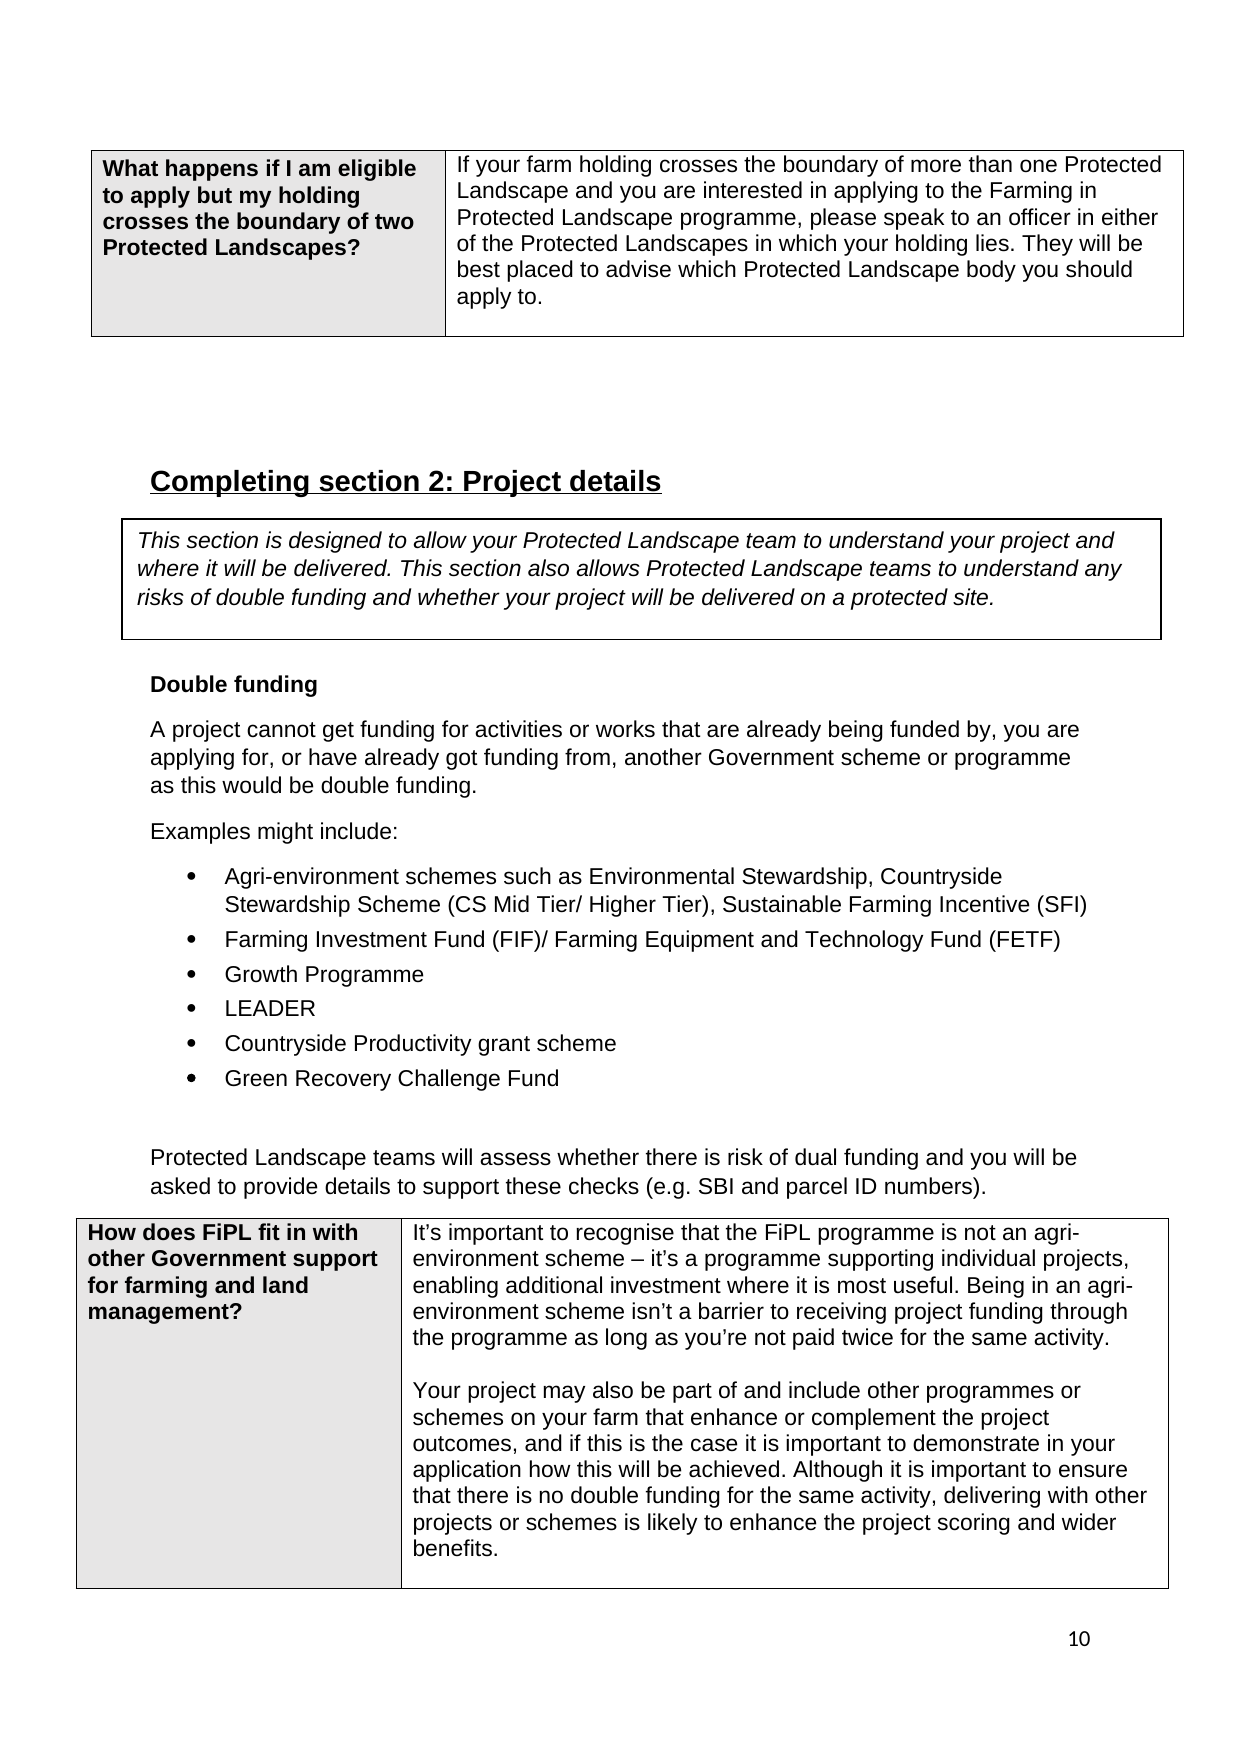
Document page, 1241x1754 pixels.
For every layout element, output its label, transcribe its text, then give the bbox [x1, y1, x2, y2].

list Farming Investment Fund (FIF)/ Farming Equipment and Technology Fund (FETF) [187, 926, 1090, 952]
table_header What happens if I am eligible to apply but my holding crosses the boundary of two Protected Landscapes? [92, 151, 445, 336]
list LEADER [187, 995, 1090, 1022]
text A project cannot get funding for activities or works that are already being funded by, you are applying for, or have already got funding from, another Government scheme or programme as this would be double funding. [150, 716, 1090, 799]
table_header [402, 1219, 1168, 1588]
list Green Recovery Challenge Fund [187, 1064, 1090, 1091]
list Growth Programme [187, 961, 1090, 987]
table_header If your farm holding crosses the boundary of more than one Protected Landscape and you are interested in applying to the Farming in Protected Landscape programme, please speak to an officer in either of the Protected Landscapes in which your holding lies. They will be best placed to advise which Protected Landscape body you should apply to. [446, 151, 1183, 336]
subtitle Completing section 2: Project details [150, 463, 1090, 497]
text Examples might include: [150, 818, 1090, 844]
text Protected Landscape teams will assess whether there is risk of dual funding and you will be asked to provide details to support these checks (e.g. SBI and parcel ID numbers). [150, 1144, 1090, 1199]
list Agri-environment schemes such as Environmental Stewardship, Countryside Stewardship Scheme (CS Mid Tier/ Higher Tier), Sustainable Farming Incentive (SFI) [187, 863, 1090, 917]
list Countryside Productivity grant scheme [187, 1030, 1090, 1056]
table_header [77, 1219, 401, 1588]
text Double funding [150, 640, 1090, 697]
